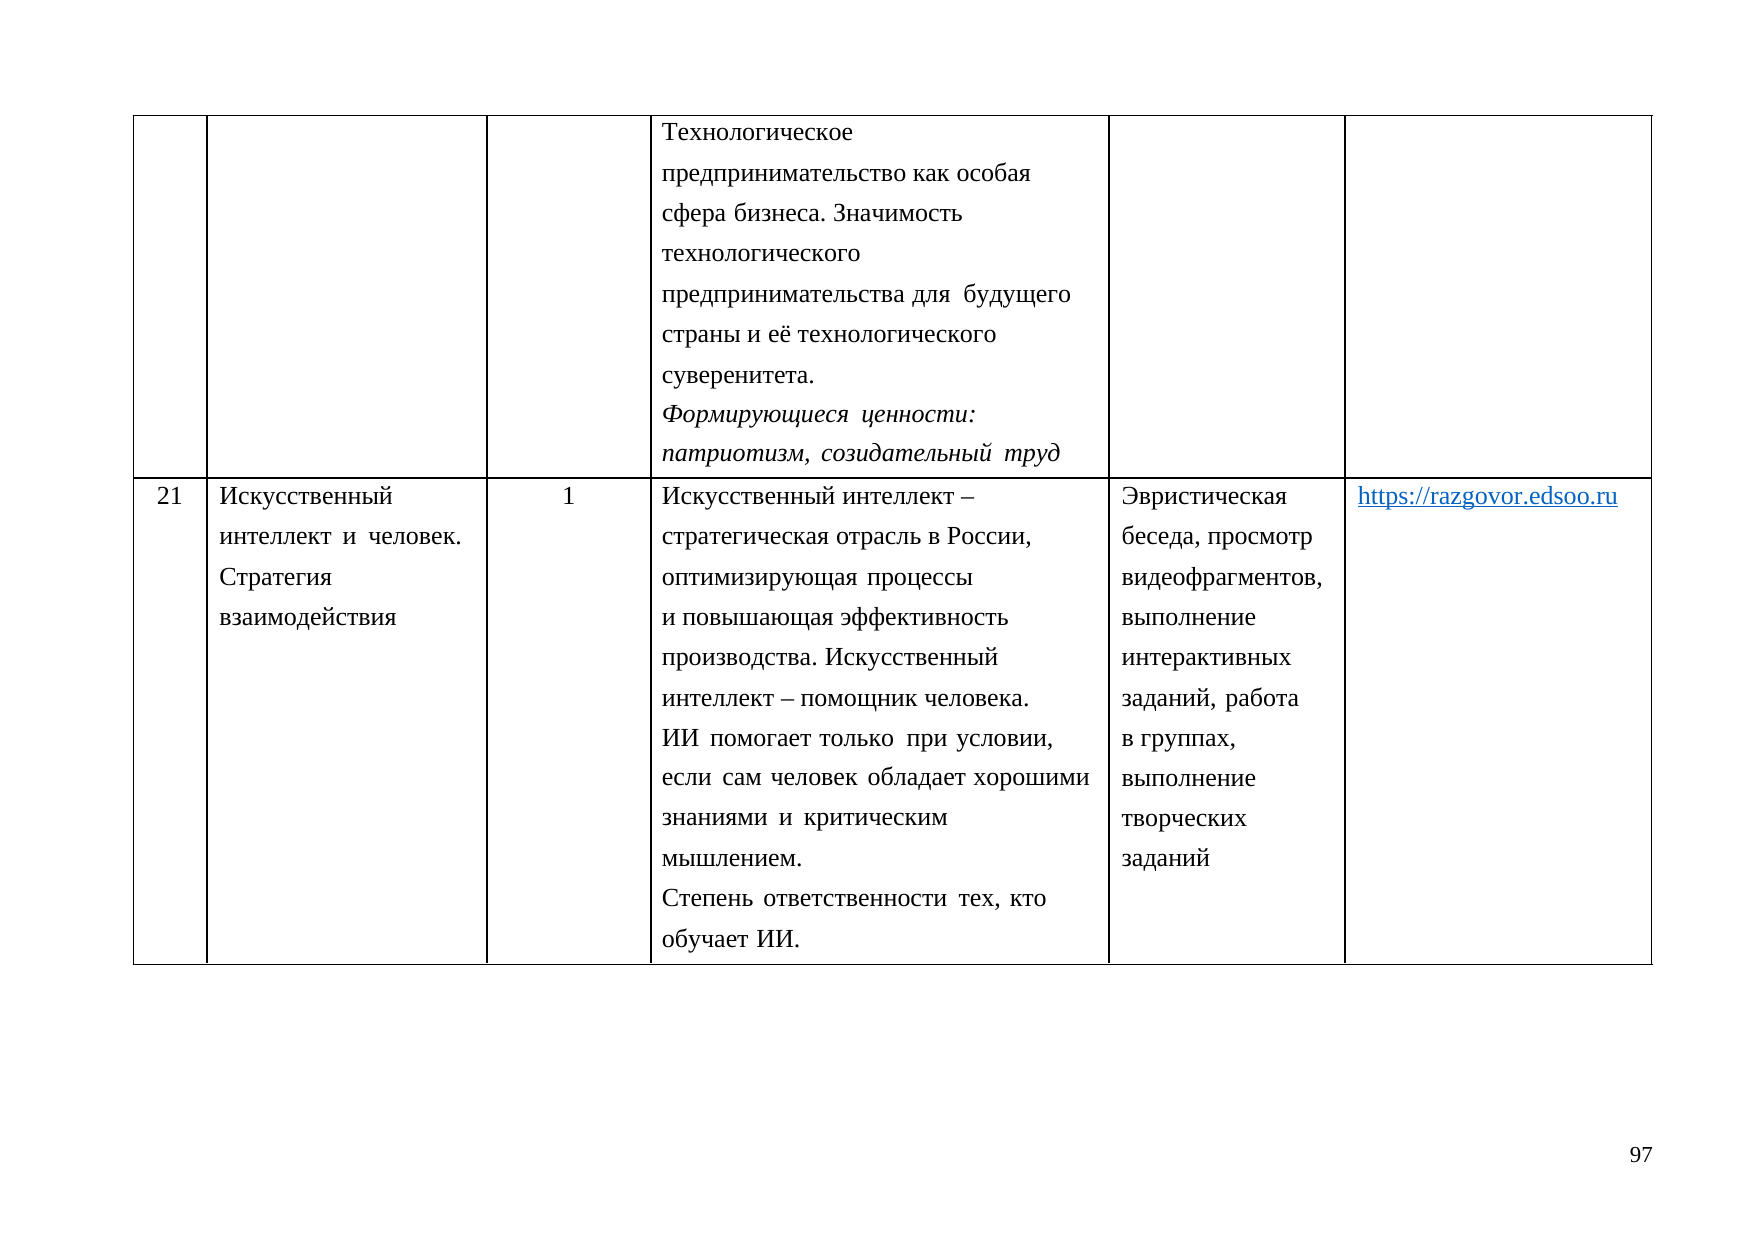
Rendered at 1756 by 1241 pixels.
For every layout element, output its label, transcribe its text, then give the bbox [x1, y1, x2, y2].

table_cell 21 [134, 479, 206, 963]
table_header [208, 116, 486, 477]
table_header [1346, 116, 1651, 477]
table_header [488, 116, 650, 477]
table_cell 1 [488, 479, 650, 963]
table_cell Искусственный интеллект и человек. Стратегия взаимодействия [208, 479, 486, 963]
table_header Технологическое предпринимательство как особая сфера бизнеса. Значимость технологического предпринимательства для будущего страны и её технологического суверенитета. Формирующиеся ценности: патриотизм, созидательный труд [652, 116, 1108, 477]
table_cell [1110, 479, 1344, 963]
table_header [1110, 116, 1344, 477]
table_cell Искусственный интеллект – стратегическая отрасль в России, оптимизирующая процессы и повышающая эффективность производства. Искусственный интеллект – помощник человека. ИИ помогает только при условии, если сам человек обладает хорошими знаниями и критическим мышлением. Степень ответственности тех, кто обучает ИИ. [652, 479, 1108, 963]
table_cell https://razgovor.edsoo.ru [1346, 479, 1651, 963]
table_header [134, 116, 206, 477]
